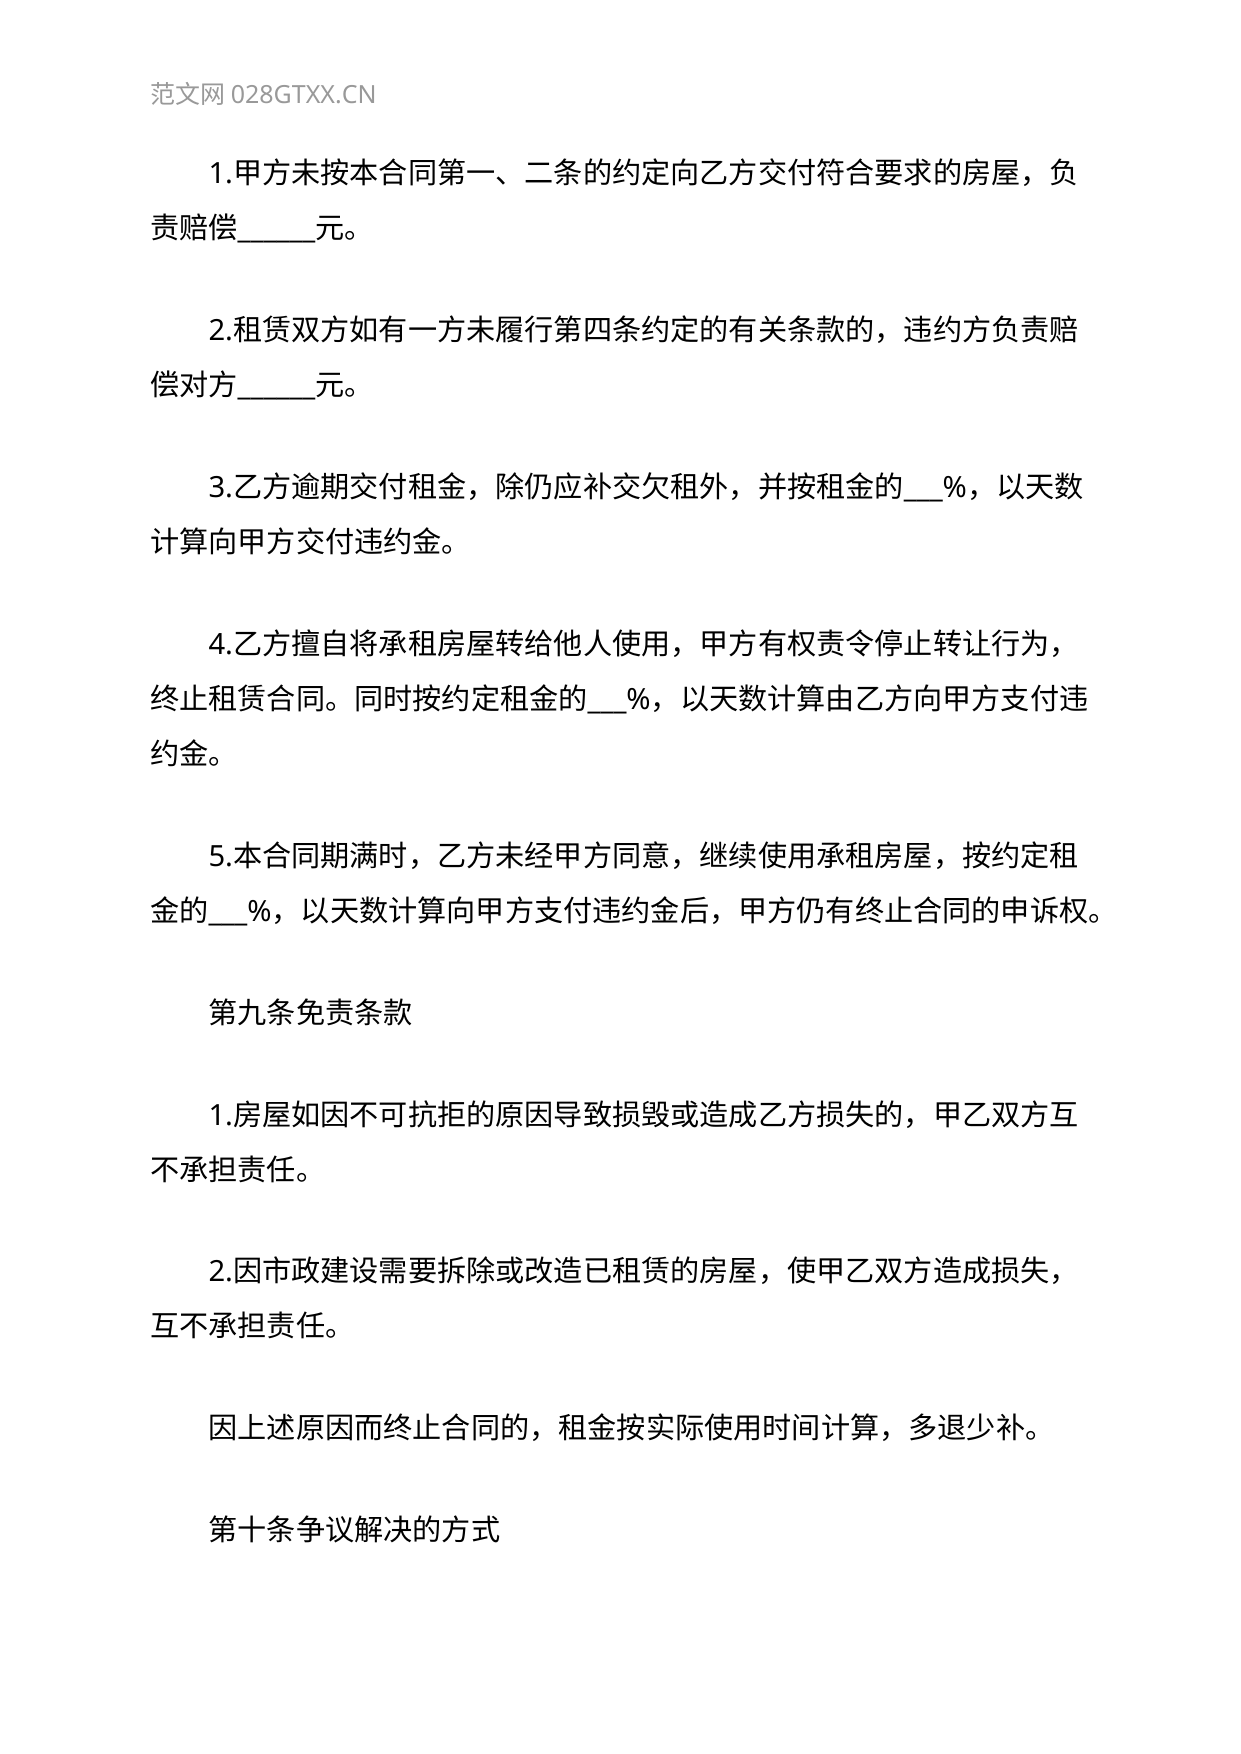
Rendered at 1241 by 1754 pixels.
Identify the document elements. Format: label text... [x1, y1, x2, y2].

text 第十条争议解决的方式 [150, 1507, 1090, 1549]
text 3.乙方逾期交付租金，除仍应补交欠租外，并按租金的___%，以天数计算向甲方交付违约金。 [150, 464, 1090, 561]
text 1.甲方未按本合同第一、二条的约定向乙方交付符合要求的房屋，负责赔偿______元。 [150, 150, 1090, 247]
text 1.房屋如因不可抗拒的原因导致损毁或造成乙方损失的，甲乙双方互不承担责任。 [150, 1091, 1090, 1188]
text 2.租赁双方如有一方未履行第四条约定的有关条款的，违约方负责赔偿对方______元。 [150, 307, 1090, 404]
text 5.本合同期满时，乙方未经甲方同意，继续使用承租房屋，按约定租金的___%，以天数计算向甲方支付违约金后，甲方仍有终止合同的申诉权。 [150, 832, 1090, 930]
text 2.因市政建设需要拆除或改造已租赁的房屋，使甲乙双方造成损失，互不承担责任。 [150, 1248, 1090, 1345]
text 因上述原因而终止合同的，租金按实际使用时间计算，多退少补。 [150, 1405, 1090, 1447]
text 4.乙方擅自将承租房屋转给他人使用，甲方有权责令停止转让行为，终止租赁合同。同时按约定租金的___%，以天数计算由乙方向甲方支付违约金。 [150, 621, 1090, 773]
text 第九条免责条款 [150, 989, 1090, 1032]
